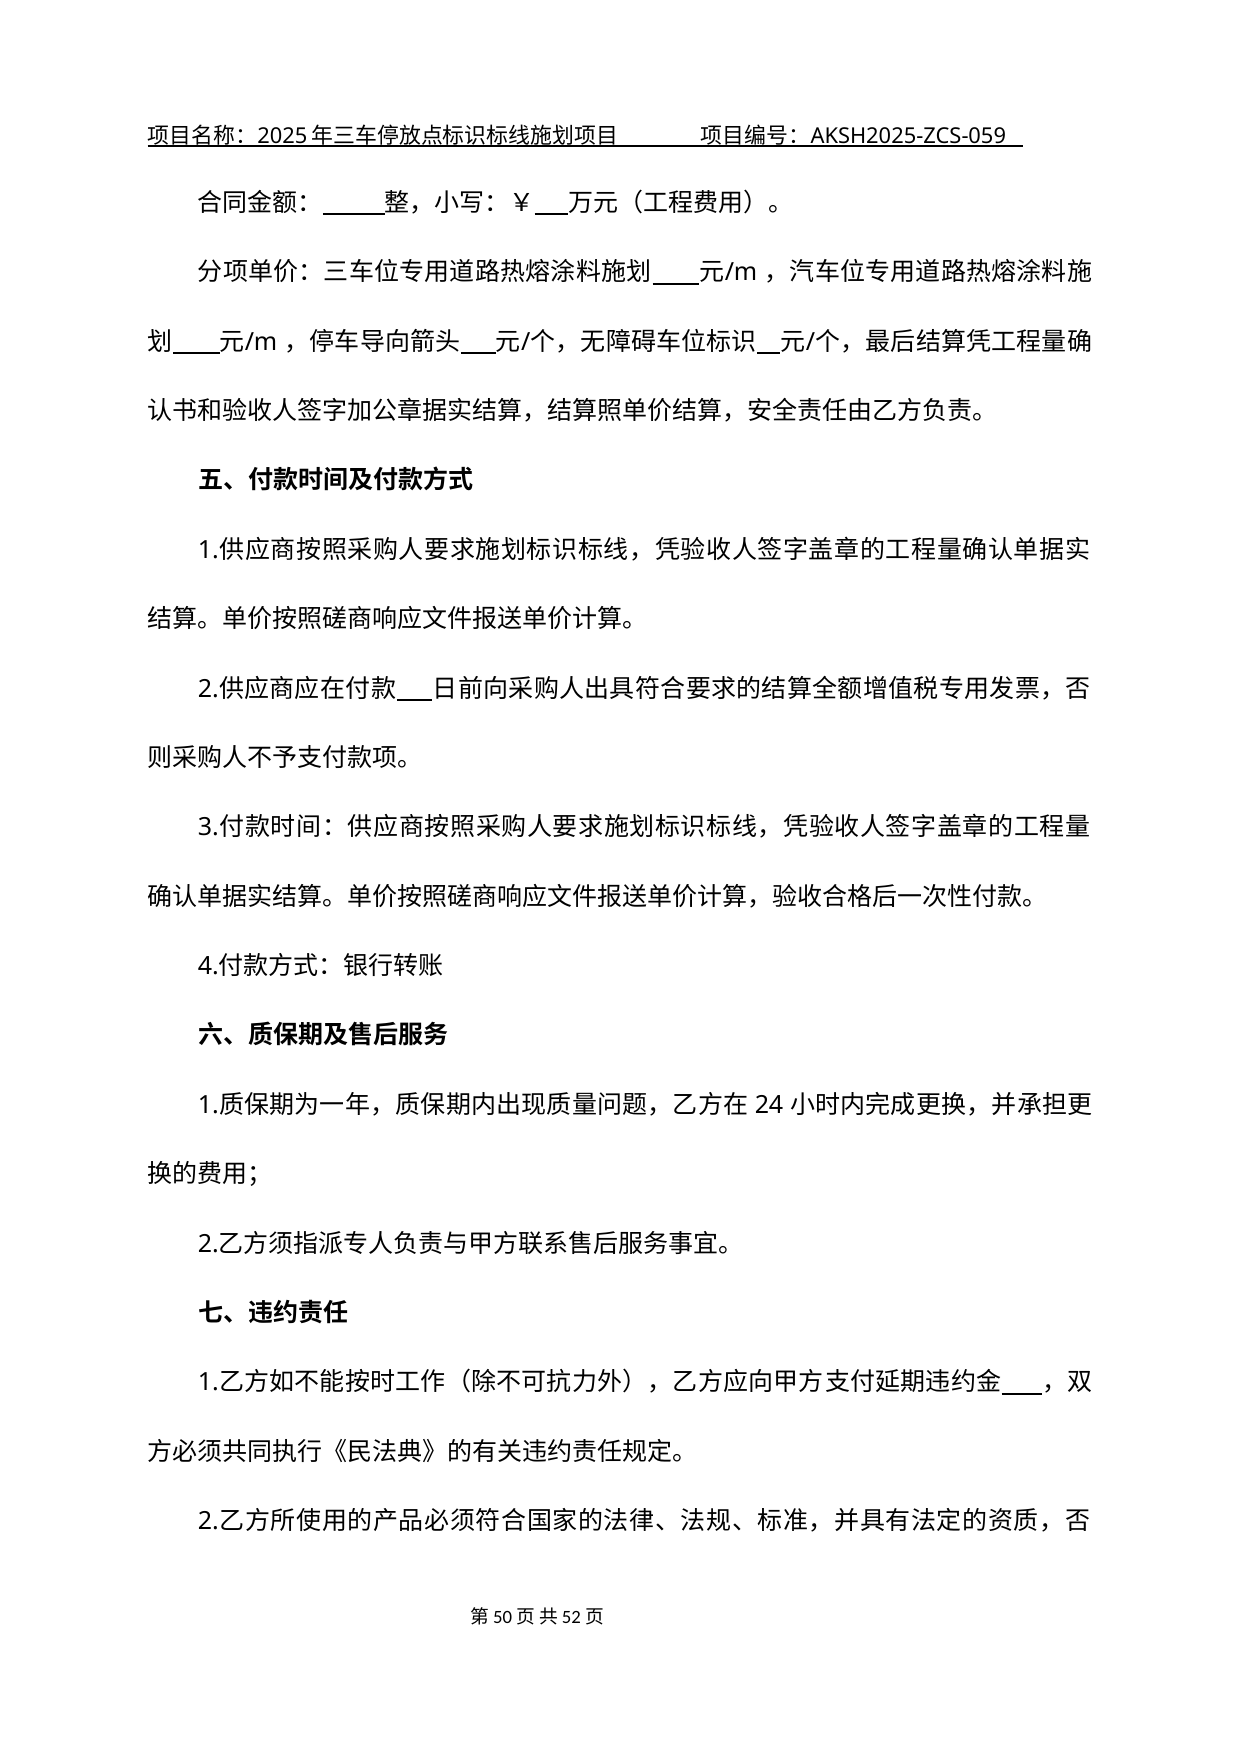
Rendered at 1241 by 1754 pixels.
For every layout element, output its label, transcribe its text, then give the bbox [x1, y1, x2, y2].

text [148, 1484, 1093, 1553]
text 1.供应商按照采购人要求施划标识标线，凭验收人签字盖章的工程量确认单据实结算。单价按照磋商响应文件报送单价计算。 [148, 513, 1093, 652]
text 2.乙方须指派专人负责与甲方联系售后服务事宜。 [148, 1207, 1093, 1276]
text 1.质保期为一年，质保期内出现质量问题，乙方在 24 小时内完成更换，并承担更换的费用； [148, 1068, 1093, 1207]
text 六、质保期及售后服务 [148, 998, 1093, 1068]
text 分项单价：三车位专用道路热熔涂料施划 元/m ，汽车位专用道路热熔涂料施划 元/m ，停车导向箭头 元/个，无障碍车位标识 元/个，最后结算凭工程量确认书和验收人签字加公章据实结算，结算照单价结算，安全责任由乙方负责。 [148, 235, 1093, 443]
text 五、付款时间及付款方式 [148, 443, 1093, 513]
text 七、违约责任 [148, 1276, 1093, 1345]
text 1.乙方如不能按时工作（除不可抗力外），乙方应向甲方支付延期违约金 ，双方必须共同执行《民法典》的有关违约责任规定。 [148, 1345, 1093, 1484]
text 2.供应商应在付款 日前向采购人出具符合要求的结算全额增值税专用发票，否则采购人不予支付款项。 [148, 652, 1093, 790]
text 4.付款方式：银行转账 [148, 929, 1093, 998]
text 3.付款时间：供应商按照采购人要求施划标识标线，凭验收人签字盖章的工程量确认单据实结算。单价按照磋商响应文件报送单价计算，验收合格后一次性付款。 [148, 790, 1093, 929]
text 合同金额： 整，小写：￥ 万元（工程费用）。 [148, 166, 1093, 235]
